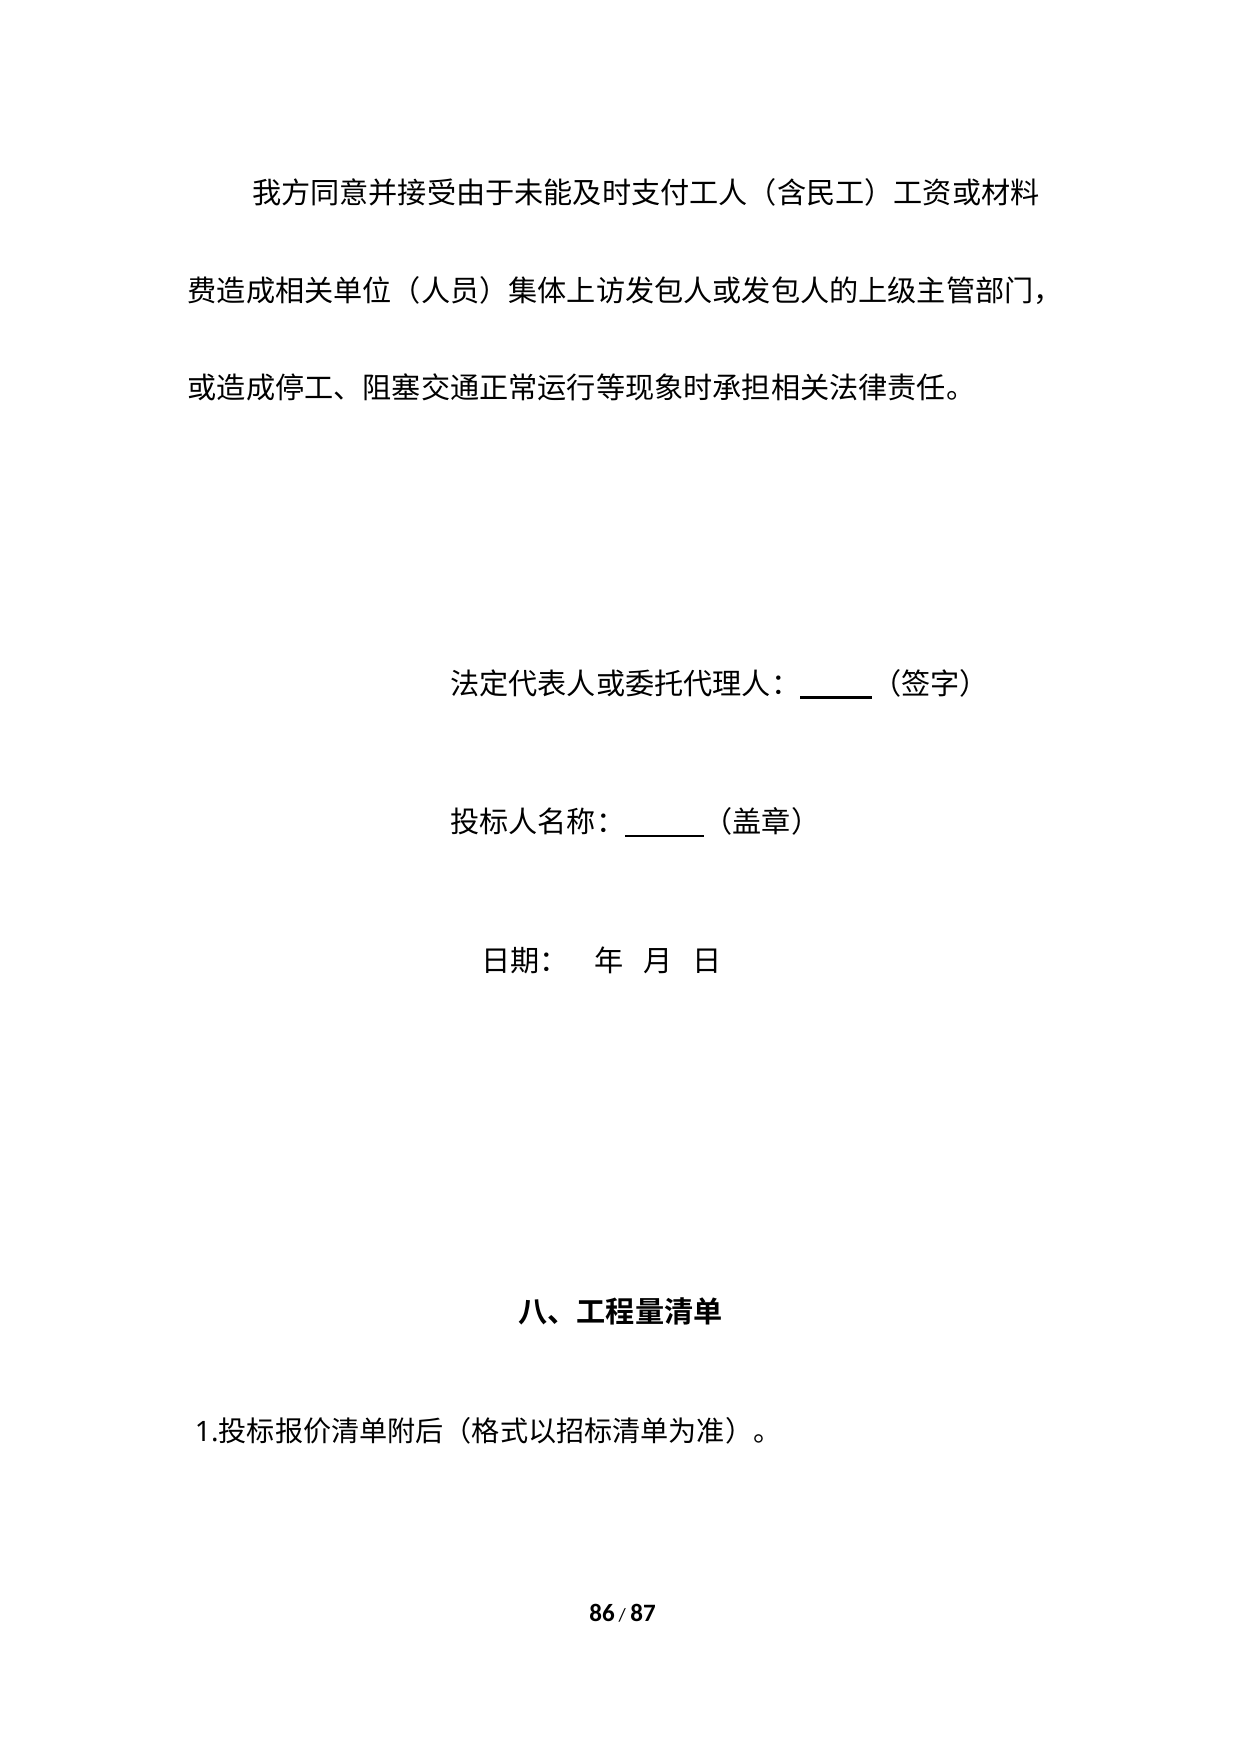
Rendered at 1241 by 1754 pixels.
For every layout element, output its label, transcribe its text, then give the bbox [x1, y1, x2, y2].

text 八、工程量清单 [187, 1278, 1053, 1343]
text 1.投标报价清单附后（格式以招标清单为准）。 [187, 1396, 1053, 1461]
text 法定代表人或委托代理人： （签字） [187, 649, 1053, 714]
text 日期： 年 月 日 [187, 926, 965, 991]
text 投标人名称： （盖章） [187, 787, 1053, 852]
text 我方同意并接受由于未能及时支付工人（含民工）工资或材料费造成相关单位（人员）集体上访发包人或发包人的上级主管部门，或造成停工、阻塞交通正常运行等现象时承担相关法律责任。 [187, 158, 1053, 418]
